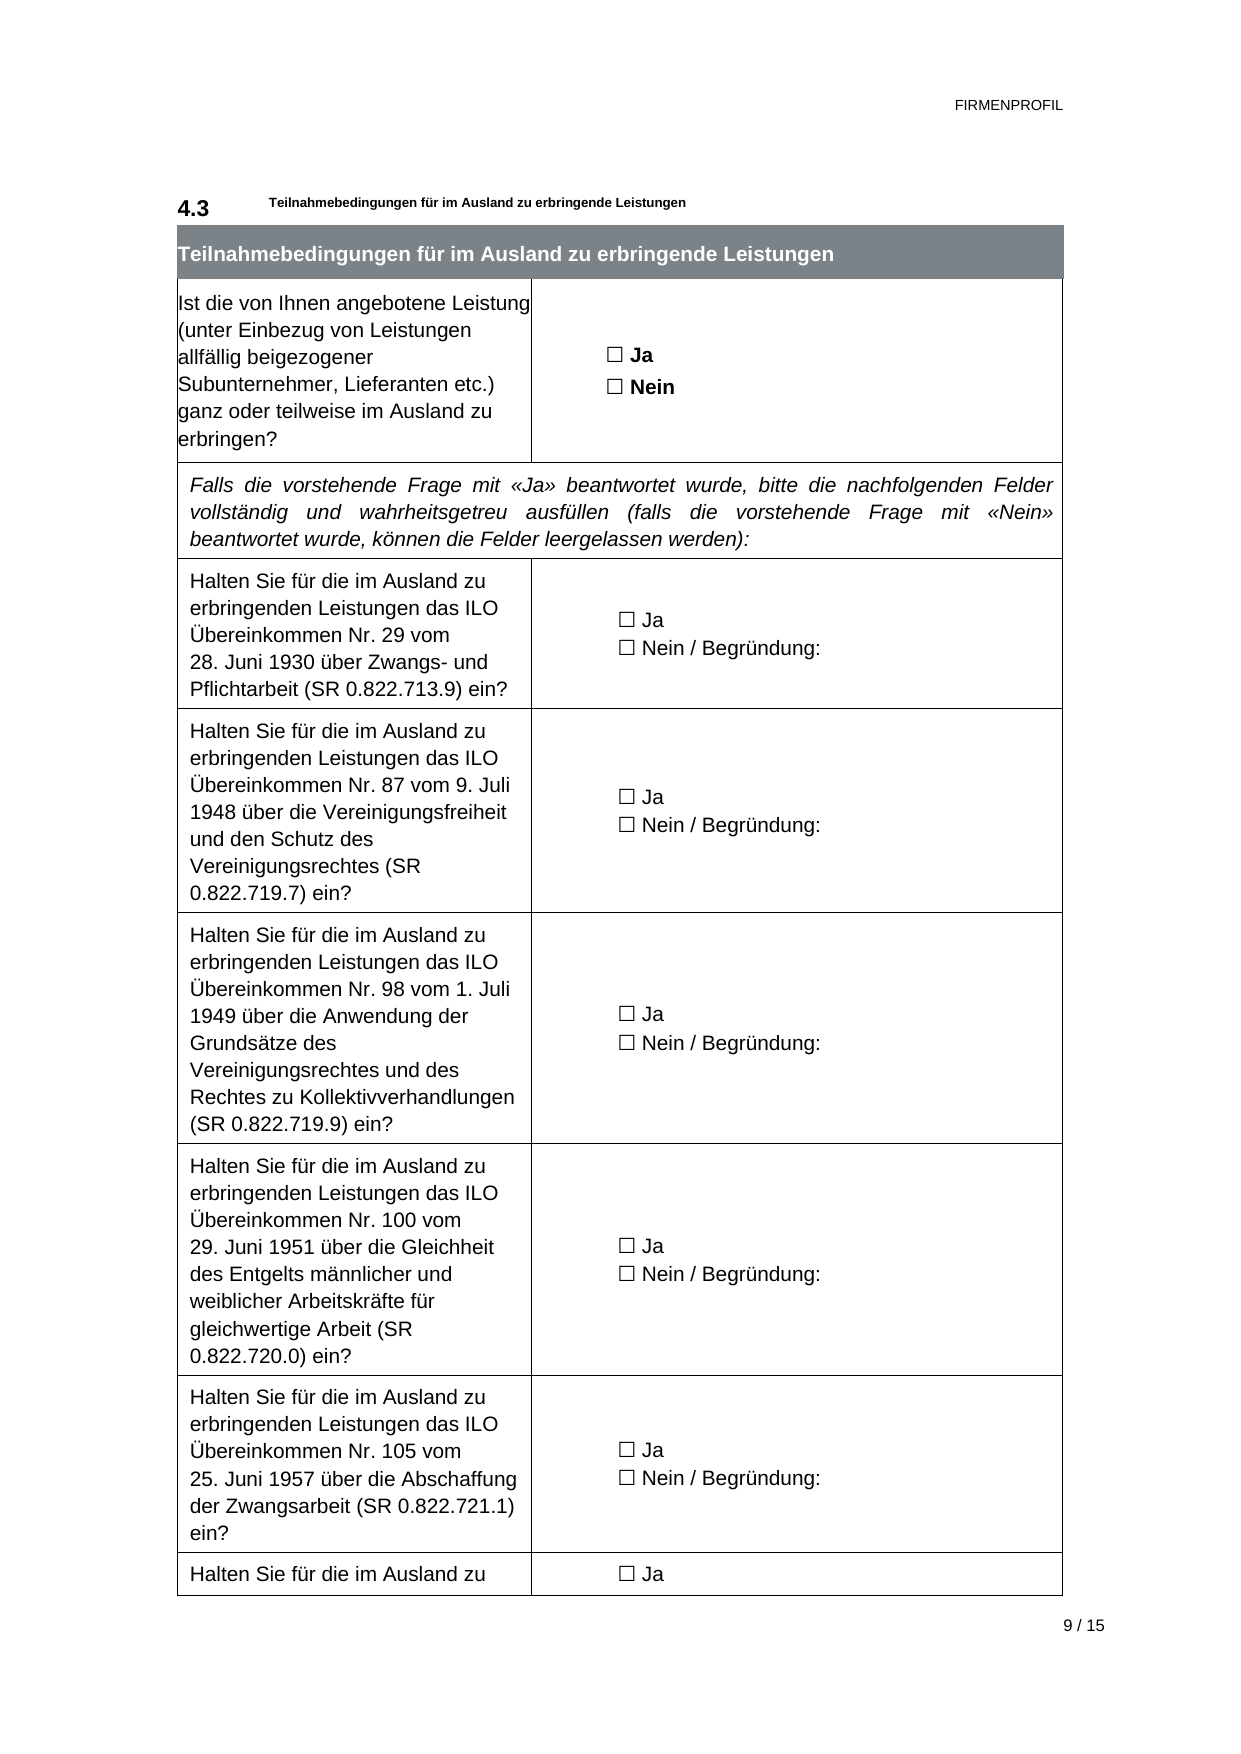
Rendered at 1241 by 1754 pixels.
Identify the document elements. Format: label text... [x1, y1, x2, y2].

table_cell Ja Nein / Begründung: [532, 1144, 1062, 1374]
table_cell Ja Nein / Begründung: [532, 1376, 1062, 1552]
table_header Teilnahmebedingungen für im Ausland zu erbringende Leistungen [178, 226, 1063, 278]
subtitle Teilnahmebedingungen für im Ausland zu erbringende Leistungen [177, 183, 1063, 225]
table_cell Halten Sie für die im Ausland zu erbringenden Leistungen das ILO Übereinkommen Nr. 98 vom 1. Juli 1949 über die Anwendung der Grundsätze des Vereinigungsrechtes und des Rechtes zu Kollektivverhandlungen (SR 0.822.719.9) ein? [178, 913, 531, 1143]
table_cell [178, 1553, 531, 1595]
table_cell Falls die vorstehende Frage mit «Ja» beantwortet wurde, bitte die nachfolgenden Felder vollständig und wahrheitsgetreu ausfüllen (falls die vorstehende Frage mit «Nein» beantwortet wurde, können die Felder leergelassen werden): [178, 463, 1062, 558]
table_header Ja Nein [532, 279, 1062, 462]
table_cell Halten Sie für die im Ausland zu erbringenden Leistungen das ILO Übereinkommen Nr. 105 vom 25. Juni 1957 über die Abschaffung der Zwangsarbeit (SR 0.822.721.1) ein? [178, 1376, 531, 1552]
table_cell Halten Sie für die im Ausland zu erbringenden Leistungen das ILO Übereinkommen Nr. 29 vom 28. Juni 1930 über Zwangs- und Pflichtarbeit (SR 0.822.713.9) ein? [178, 559, 531, 708]
table_cell Ja Nein / Begründung: [532, 913, 1062, 1143]
table_cell Ja Nein / Begründung: [532, 559, 1062, 708]
table_header Ist die von Ihnen angebotene Leistung (unter Einbezug von Leistungen allfällig beigezogener Subunternehmer, Lieferanten etc.) ganz oder teilweise im Ausland zu erbringen? [178, 279, 531, 462]
table_cell Ja Nein / Begründung: [532, 709, 1062, 912]
table_cell Halten Sie für die im Ausland zu erbringenden Leistungen das ILO Übereinkommen Nr. 100 vom 29. Juni 1951 über die Gleichheit des Entgelts männlicher und weiblicher Arbeitskräfte für gleichwertige Arbeit (SR 0.822.720.0) ein? [178, 1144, 531, 1374]
table_cell Halten Sie für die im Ausland zu erbringenden Leistungen das ILO Übereinkommen Nr. 87 vom 9. Juli 1948 über die Vereinigungsfreiheit und den Schutz des Vereinigungsrechtes (SR 0.822.719.7) ein? [178, 709, 531, 912]
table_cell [532, 1553, 1062, 1595]
